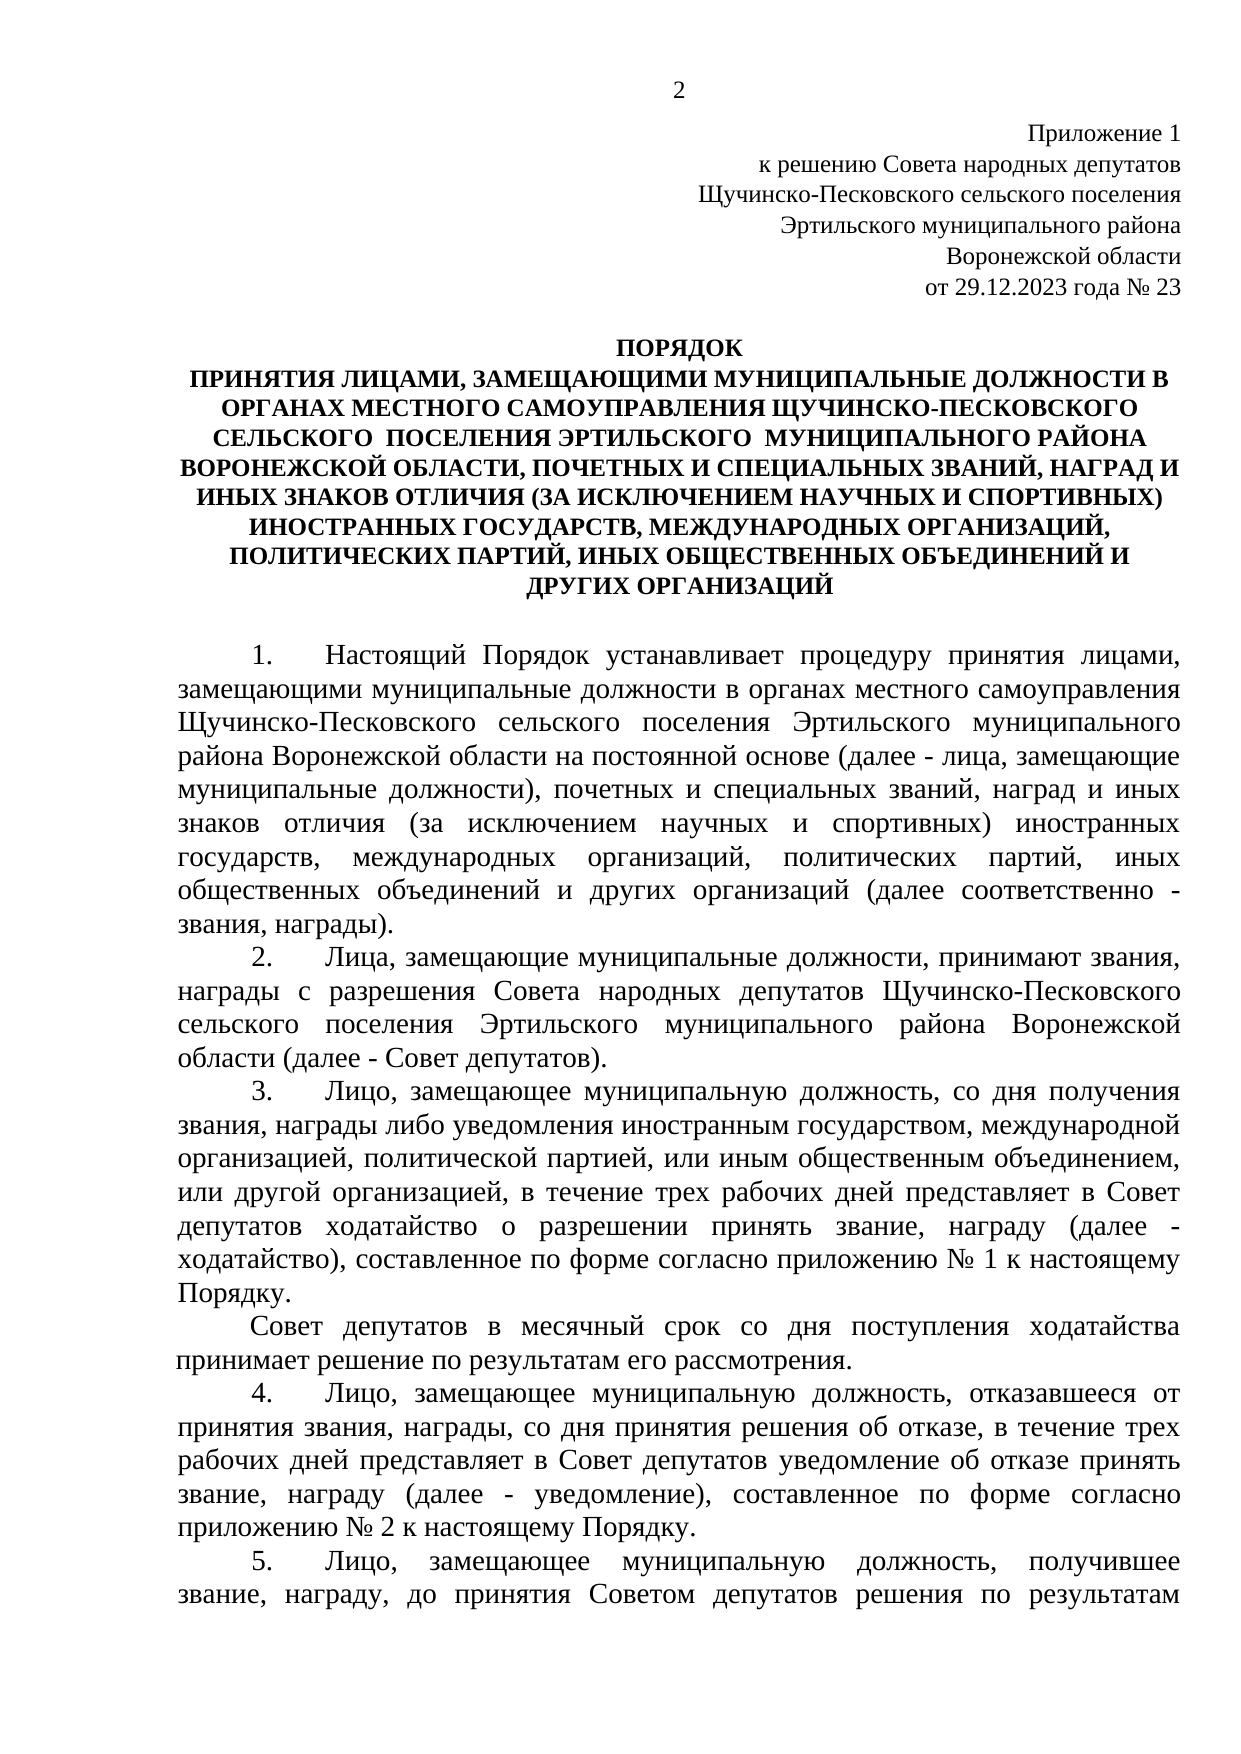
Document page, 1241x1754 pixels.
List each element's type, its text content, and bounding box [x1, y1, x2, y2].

text ПРИНЯТИЯ ЛИЦАМИ, ЗАМЕЩАЮЩИМИ МУНИЦИПАЛЬНЫЕ ДОЛЖНОСТИ В ОРГАНАХ МЕСТНОГО САМОУПРАВЛЕНИЯ ЩУЧИНСКО-ПЕСКОВСКОГО СЕЛЬСКОГО ПОСЕЛЕНИЯ ЭРТИЛЬСКОГО МУНИЦИПАЛЬНОГО РАЙОНА ВОРОНЕЖСКОЙ ОБЛАСТИ, ПОЧЕТНЫХ И СПЕЦИАЛЬНЫХ ЗВАНИЙ, НАГРАД И ИНЫХ ЗНАКОВ ОТЛИЧИЯ (ЗА ИСКЛЮЧЕНИЕМ НАУЧНЫХ И СПОРТИВНЫХ) ИНОСТРАННЫХ ГОСУДАРСТВ, МЕЖДУНАРОДНЫХ ОРГАНИЗАЦИЙ, ПОЛИТИЧЕСКИХ ПАРТИЙ, ИНЫХ ОБЩЕСТВЕННЫХ ОБЪЕДИНЕНИЙ И ДРУГИХ ОРГАНИЗАЦИЙ [177, 364, 1181, 600]
list Лицо, замещающее муниципальную должность, со дня получения звания, награды либо уведомления иностранным государством, международной организацией, политической партией, или иным общественным объединением, или другой организацией, в течение трех рабочих дней представляет в Совет депутатов ходатайство о разрешении принять звание, награду (далее - ходатайство), составленное по форме согласно приложению № 1 к настоящему Порядку. [177, 1073, 1181, 1308]
text Воронежской области [177, 241, 1181, 270]
text ПОРЯДОК [177, 333, 1181, 362]
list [177, 1543, 1181, 1610]
text к решению Совета народных депутатов [177, 149, 1181, 178]
text Совет депутатов в месячный срок со дня поступления ходатайства принимает решение по результатам его рассмотрения. [176, 1308, 1181, 1375]
text от 29.12.2023 года № 23 [177, 272, 1181, 301]
list Лицо, замещающее муниципальную должность, отказавшееся от принятия звания, награды, со дня принятия решения об отказе, в течение трех рабочих дней представляет в Совет депутатов уведомление об отказе принять звание, награду (далее - уведомление), составленное по форме согласно приложению № 2 к настоящему Порядку. [177, 1375, 1181, 1543]
text Приложение 1 [177, 118, 1181, 147]
list Лица, замещающие муниципальные должности, принимают звания, награды с разрешения Совета народных депутатов Щучинско-Песковского сельского поселения Эртильского муниципального района Воронежской области (далее - Совет депутатов). [177, 939, 1181, 1073]
list Настоящий Порядок устанавливает процедуру принятия лицами, замещающими муниципальные должности в органах местного самоуправления Щучинско-Песковского сельского поселения Эртильского муниципального района Воронежской области на постоянной основе (далее - лица, замещающие муниципальные должности), почетных и специальных званий, наград и иных знаков отличия (за исключением научных и спортивных) иностранных государств, международных организаций, политических партий, иных общественных объединений и других организаций (далее соответственно - звания, награды). [177, 637, 1181, 939]
text Щучинско-Песковского сельского поселения [177, 179, 1181, 208]
text Эртильского муниципального района [177, 210, 1181, 239]
